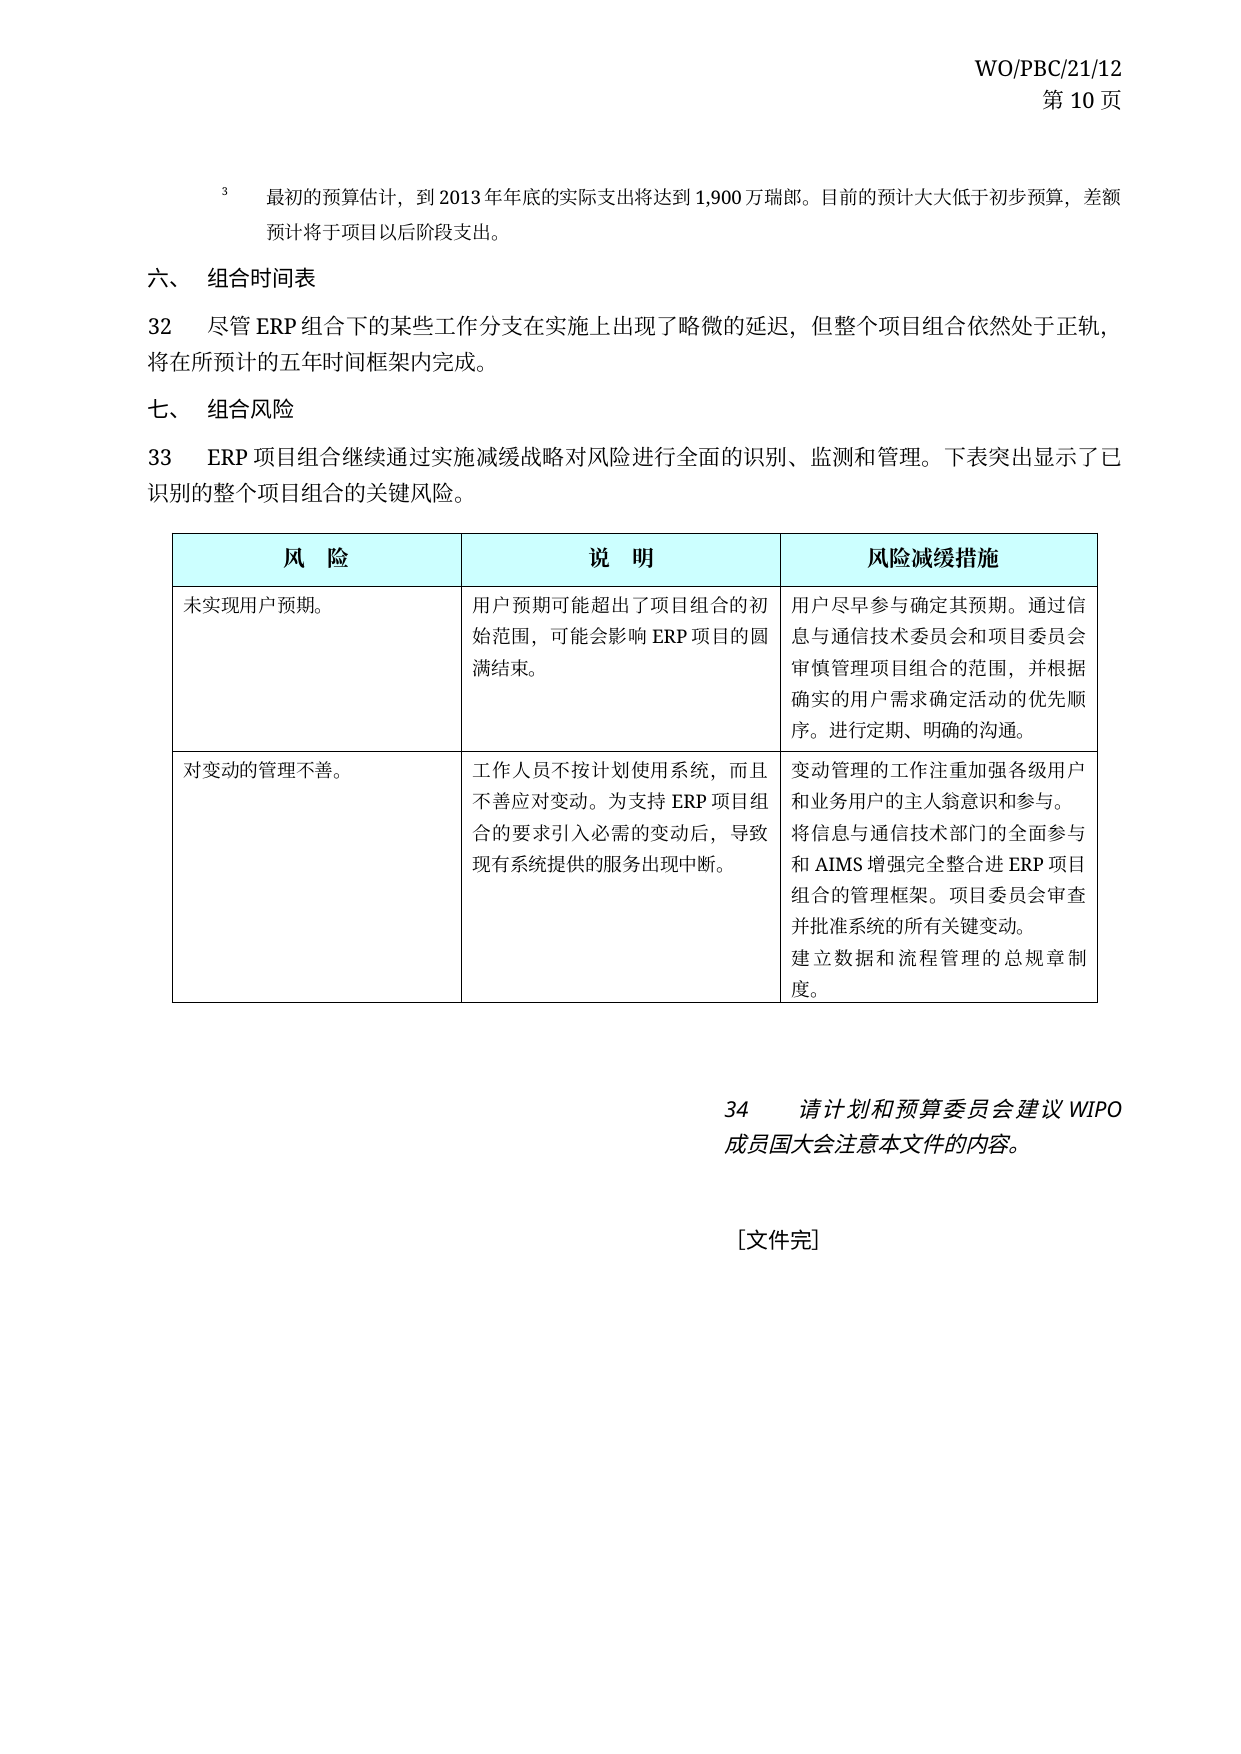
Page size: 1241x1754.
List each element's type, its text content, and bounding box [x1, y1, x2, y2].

text 3 最初的预算估计，到2013年年底的实际支出将达到1,900万瑞郎。目前的预计大大低于初步预算，差额预计将于项目以后阶段支出。 [222, 174, 1122, 245]
list 尽管ERP组合下的某些工作分支在实施上出现了略微的延迟，但整个项目组合依然处于正轨，将在所预计的五年时间框架内完成。 [148, 305, 1122, 376]
table_header 风 险 [173, 534, 461, 586]
list 七、 组合风险 [148, 389, 1122, 424]
table_cell 未实现用户预期。 [173, 587, 461, 751]
list ERP项目组合继续通过实施减缓战略对风险进行全面的识别、监测和管理。下表突出显示了已识别的整个项目组合的关键风险。 [148, 437, 1122, 507]
table_header 说 明 [462, 534, 780, 586]
table_cell 用户尽早参与确定其预期。通过信息与通信技术委员会和项目委员会审慎管理项目组合的范围，并根据确实的用户需求确定活动的优先顺序。进行定期、明确的沟通。 [781, 587, 1097, 751]
list 请计划和预算委员会建议WIPO成员国大会注意本文件的内容。 [724, 1088, 1122, 1159]
table_cell 工作人员不按计划使用系统，而且不善应对变动。为支持ERP项目组合的要求引入必需的变动后，导致现有系统提供的服务出现中断。 [462, 752, 780, 1002]
list 六、 组合时间表 [148, 257, 1122, 293]
table_cell 对变动的管理不善。 [173, 752, 461, 1002]
table_header 风险减缓措施 [781, 534, 1097, 586]
text ［文件完］ [724, 1219, 1122, 1255]
table_cell 用户预期可能超出了项目组合的初始范围，可能会影响ERP项目的圆满结束。 [462, 587, 780, 751]
table_cell 变动管理的工作注重加强各级用户和业务用户的主人翁意识和参与。 将信息与通信技术部门的全面参与和AIMS增强完全整合进ERP项目组合的管理框架。项目委员会审查并批准系统的所有关键变动。 建立数据和流程管理的总规章制度。 [781, 752, 1097, 1002]
